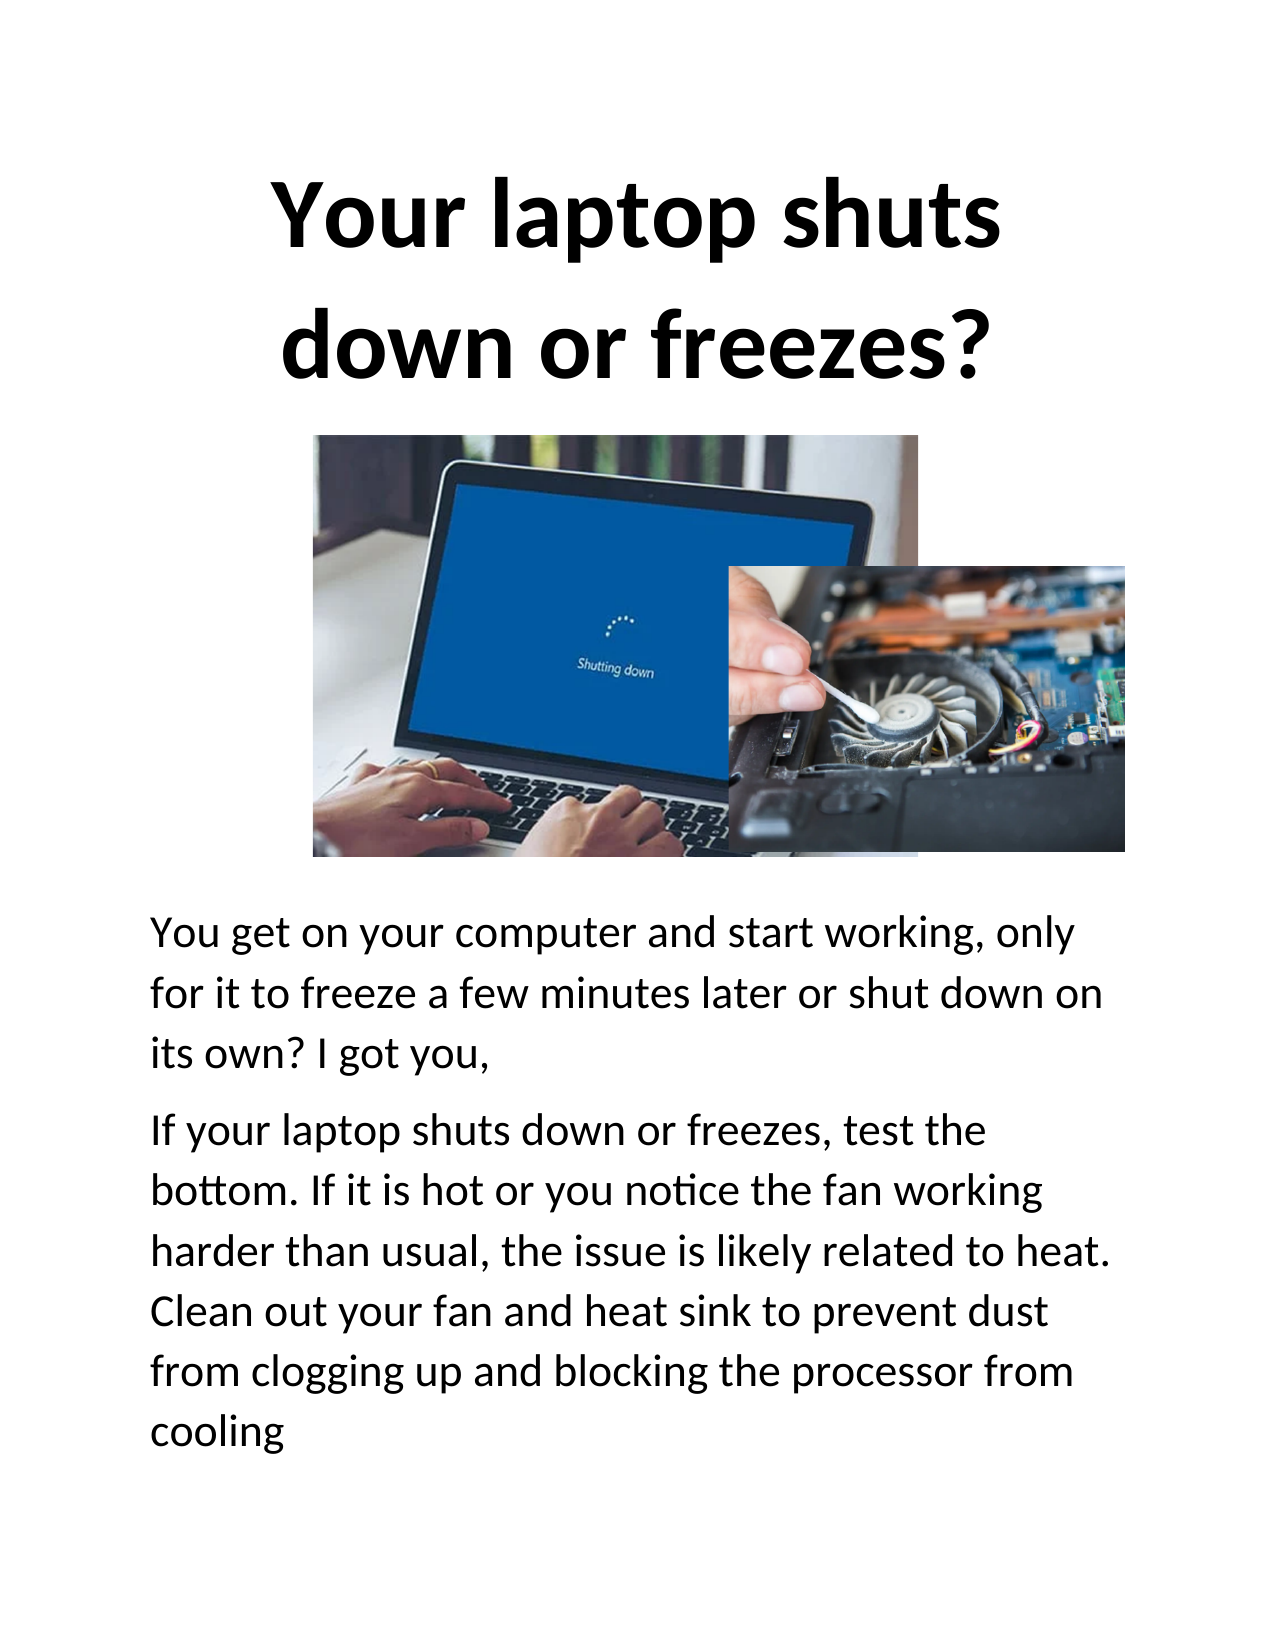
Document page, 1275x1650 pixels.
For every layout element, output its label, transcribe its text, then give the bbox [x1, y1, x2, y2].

text If your laptop shuts down or freezes, test the bottom. If it is hot or you notice the fan working harder than usual, the issue is likely related to heat. Clean out your fan and heat sink to prevent dust from clogging up and blocking the processor from cooling [150, 1101, 1125, 1458]
picture [312, 435, 1125, 857]
text You get on your computer and start working, only for it to freeze a few minutes later or shut down on its own? I got you, [150, 903, 1125, 1080]
text Your laptop shuts down or freezes? [150, 150, 1125, 404]
